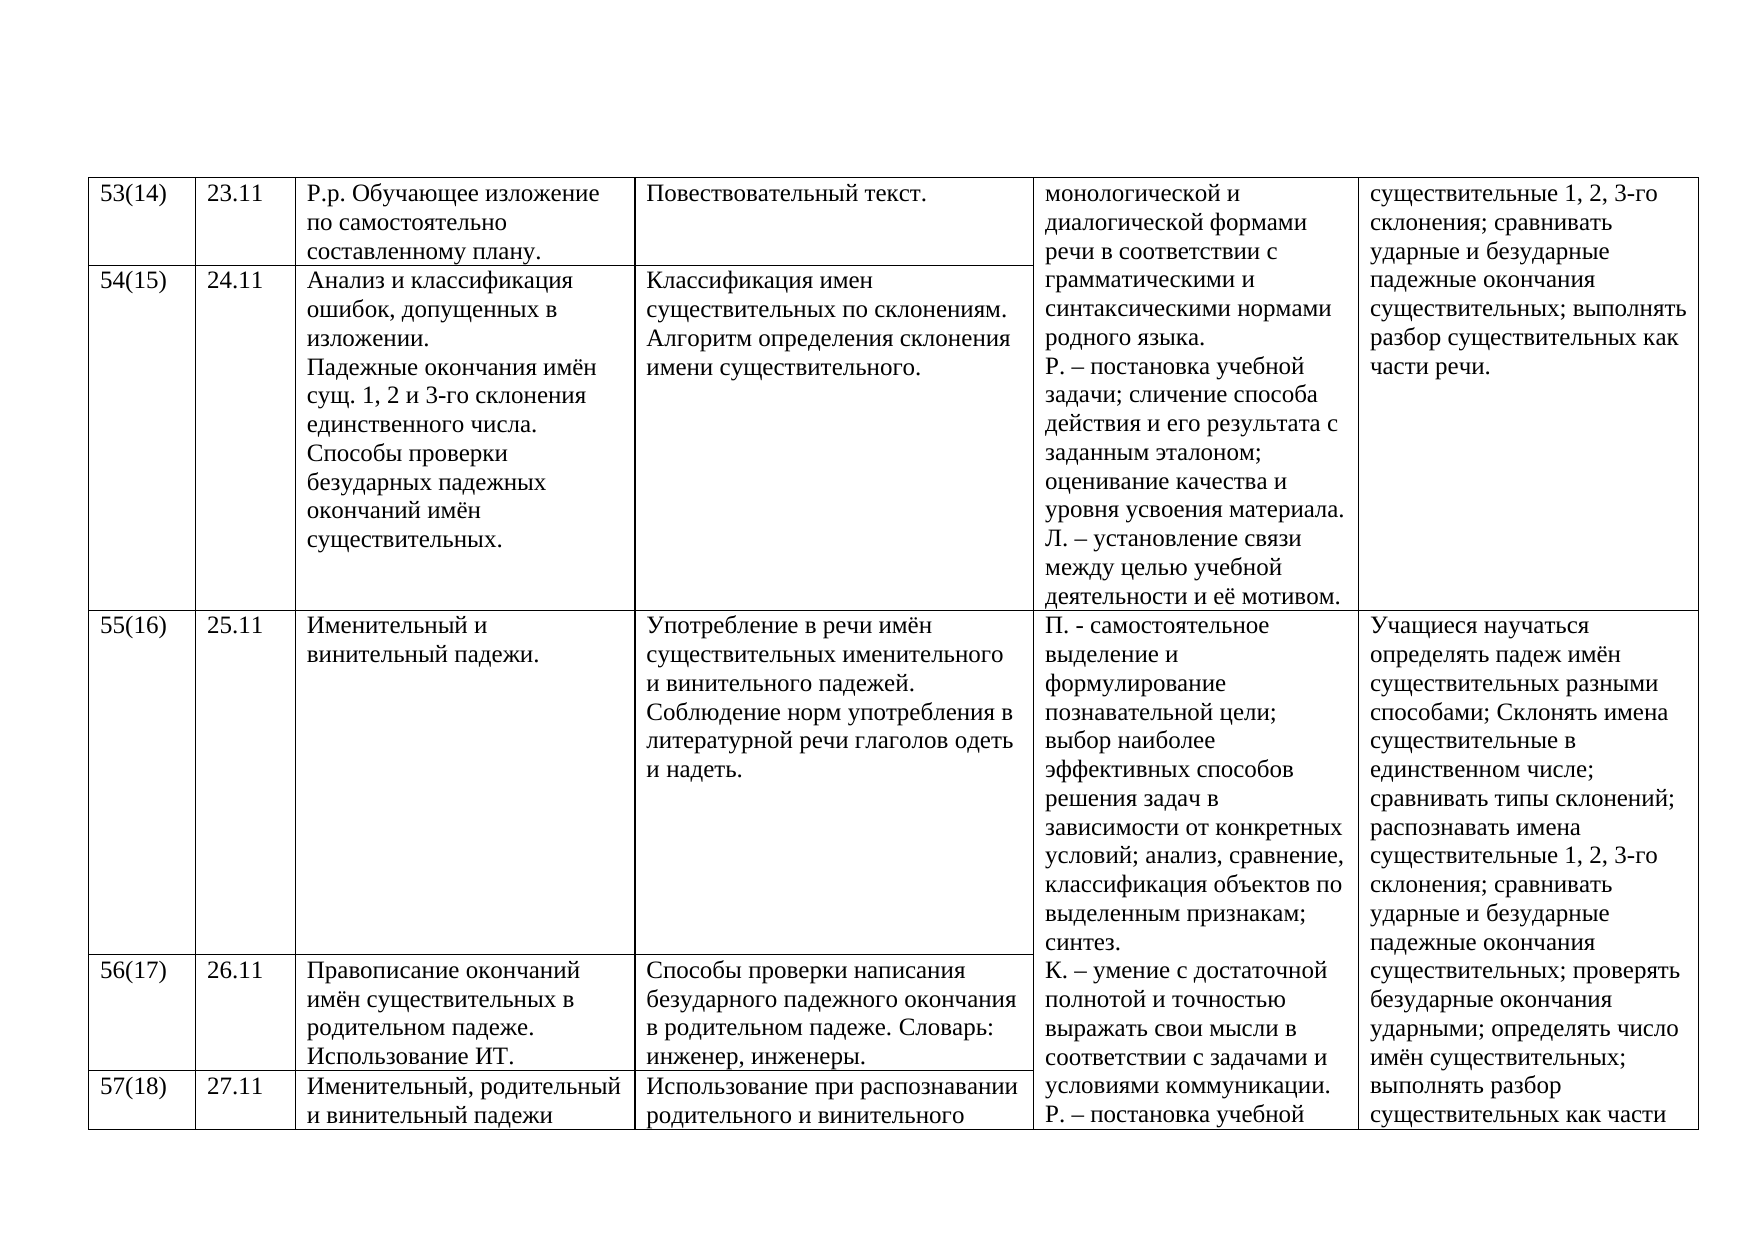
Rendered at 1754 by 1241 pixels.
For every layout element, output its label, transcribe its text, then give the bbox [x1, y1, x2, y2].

table_cell Анализ и классификация ошибок, допущенных в изложении. Падежные окончания имён сущ. 1, 2 и 3-го склонения единственного числа. Способы проверки безударных падежных окончаний имён существительных. [296, 266, 634, 609]
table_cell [636, 266, 1033, 609]
table_cell 24.11 [196, 266, 295, 609]
table_cell Учащиеся научаться определять падеж имён существительных разными способами; Склонять имена существительные в единственном числе; сравнивать типы склонений; распознавать имена существительные 1, 2, 3-го склонения; сравнивать ударные и безударные падежные окончания существительных; проверять безударные окончания ударными; определять число имён существительных; выполнять разбор существительных как части речи. [1359, 611, 1698, 1128]
table_cell П. - самостоятельное выделение и формулирование познавательной цели; выбор наиболее эффективных способов решения задач в зависимости от конкретных условий; анализ, сравнение, классификация объектов по выделенным признакам; синтез. К. – умение с достаточной полнотой и точностью выражать свои мысли в соответствии с задачами и условиями коммуникации. Р. – постановка учебной задачи; сличение способа действия и его результата с заданным эталоном; оценивание качества и уровня усвоения материала. Л. – нравственно-эстетическое оценивание усваиваемого содержания, обеспечивающее личностный моральный выбор на основе социальных и личностных ценностей. [1034, 611, 1358, 1128]
table_cell 54(15) [89, 266, 195, 609]
table_cell 53(14) [89, 178, 195, 264]
table_cell 56(17) [89, 955, 195, 1070]
table_cell 26.11 [196, 955, 295, 1070]
table_cell Р.р. Обучающее изложение по самостоятельно составленному плану. [296, 178, 634, 264]
table_cell Употребление в речи имён существительных именительного и винительного падежей. Соблюдение норм употребления в литературной речи глаголов одеть и надеть. [636, 611, 1033, 954]
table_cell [636, 1071, 1033, 1128]
table_cell Правописание окончаний имён существительных в родительном падеже. Использование ИТ. [296, 955, 634, 1070]
table_cell 55(16) [89, 611, 195, 954]
table_cell 25.11 [196, 611, 295, 954]
table_cell Способы проверки написания безударного падежного окончания в родительном падеже. Словарь: инженер, инженеры. [636, 955, 1033, 1070]
table_cell Именительный и винительный падежи. [296, 611, 634, 954]
table_cell 23.11 [196, 178, 295, 264]
table_cell 57(18) [89, 1071, 195, 1128]
table_cell Повествовательный текст. [636, 178, 1033, 264]
table_cell 27.11 [196, 1071, 295, 1128]
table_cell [296, 1071, 634, 1128]
